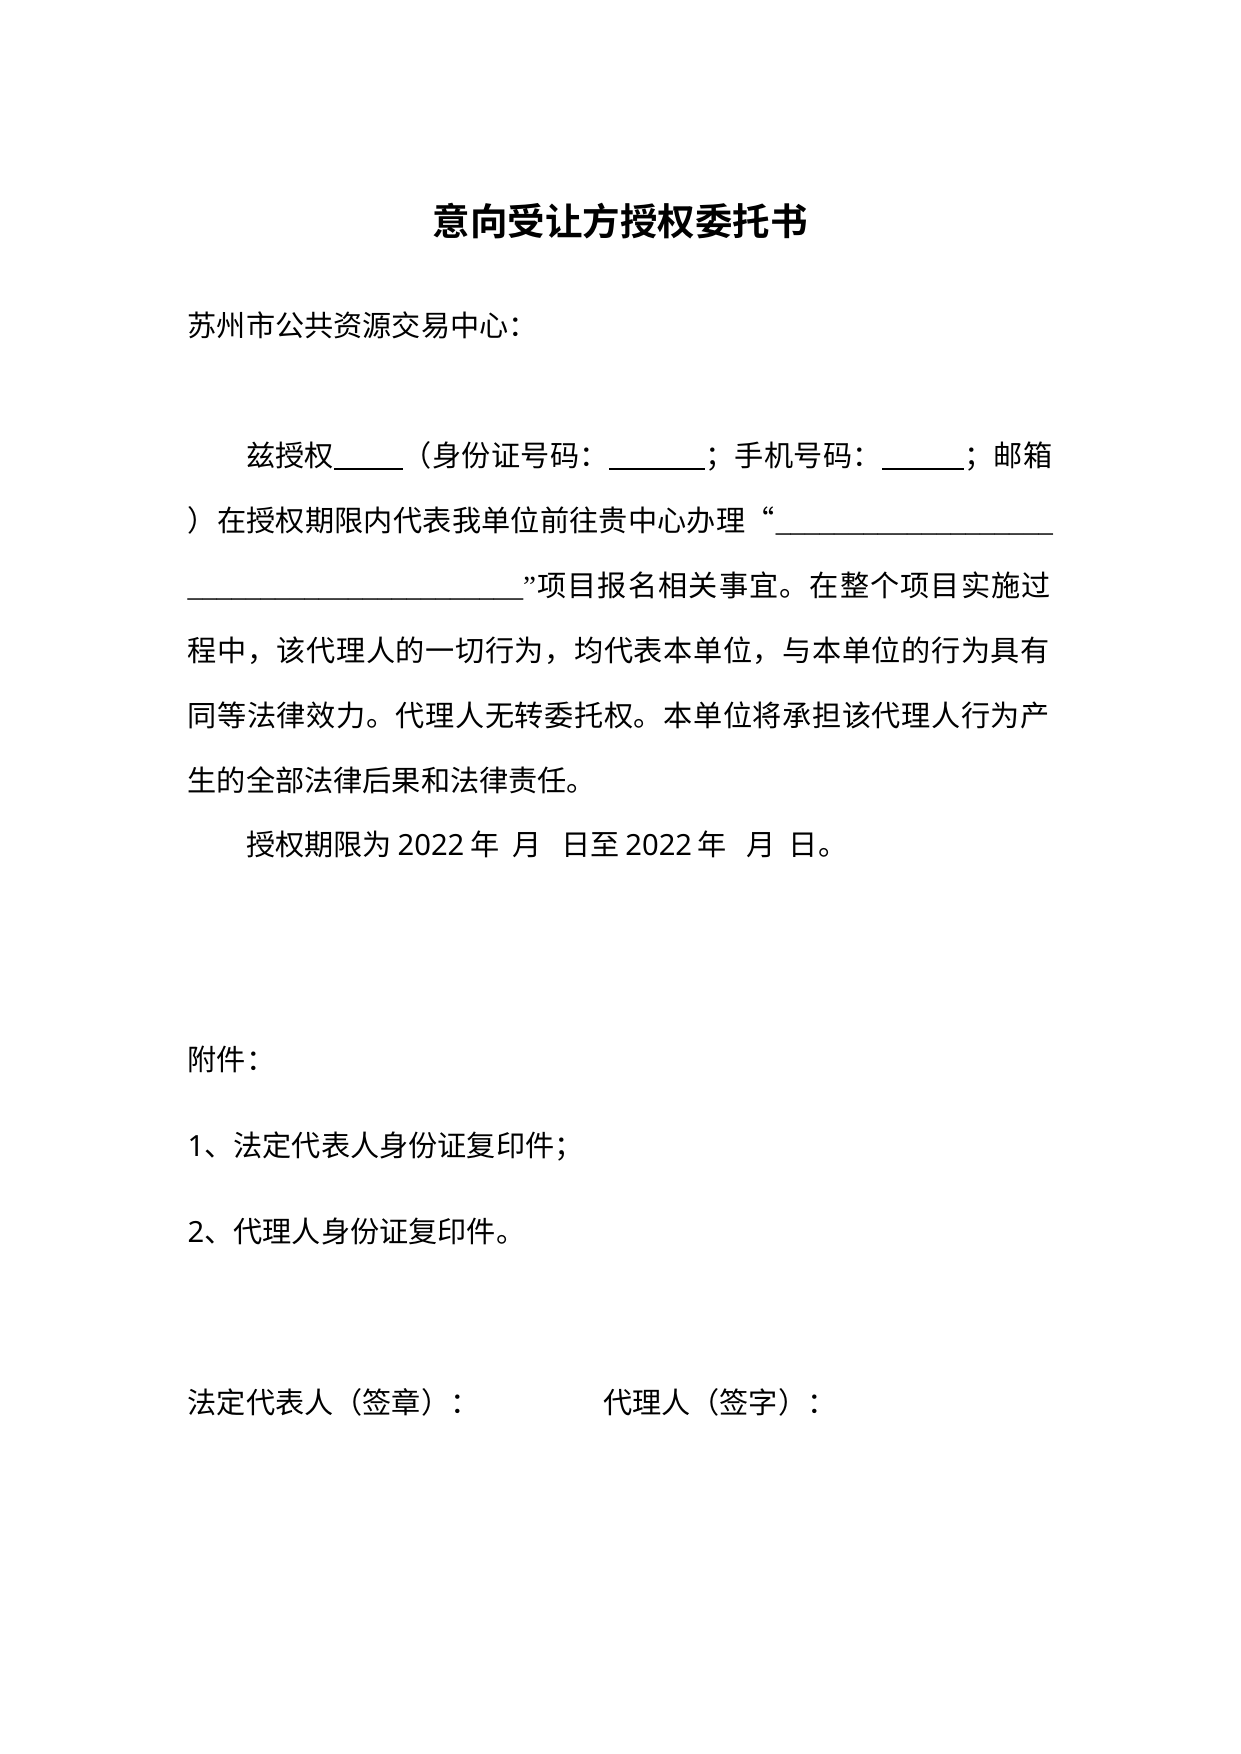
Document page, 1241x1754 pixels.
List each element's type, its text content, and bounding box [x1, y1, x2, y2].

text 苏州市公共资源交易中心： [187, 291, 1053, 356]
text 1、法定代表人身份证复印件； [187, 1112, 1053, 1177]
text 附件： [187, 1026, 1053, 1091]
title 意向受让方授权委托书 [187, 187, 1053, 252]
text 法定代表人（签章）： 代理人（签字）： [187, 1369, 1053, 1434]
text 2、代理人身份证复印件。 [187, 1198, 1053, 1263]
text 授权期限为2022年 月 日至2022年 月 日。 [187, 811, 1053, 876]
text 兹授权 （身份证号码： ；手机号码： ；邮箱 ）在授权期限内代表我单位前往贵中心办理“__________________________________________”项目报名相关事宜。在整个项目实施过程中，该代理人的一切行为，均代表本单位，与本单位的行为具有同等法律效力。代理人无转委托权。本单位将承担该代理人行为产生的全部法律后果和法律责任。 [187, 421, 1053, 811]
